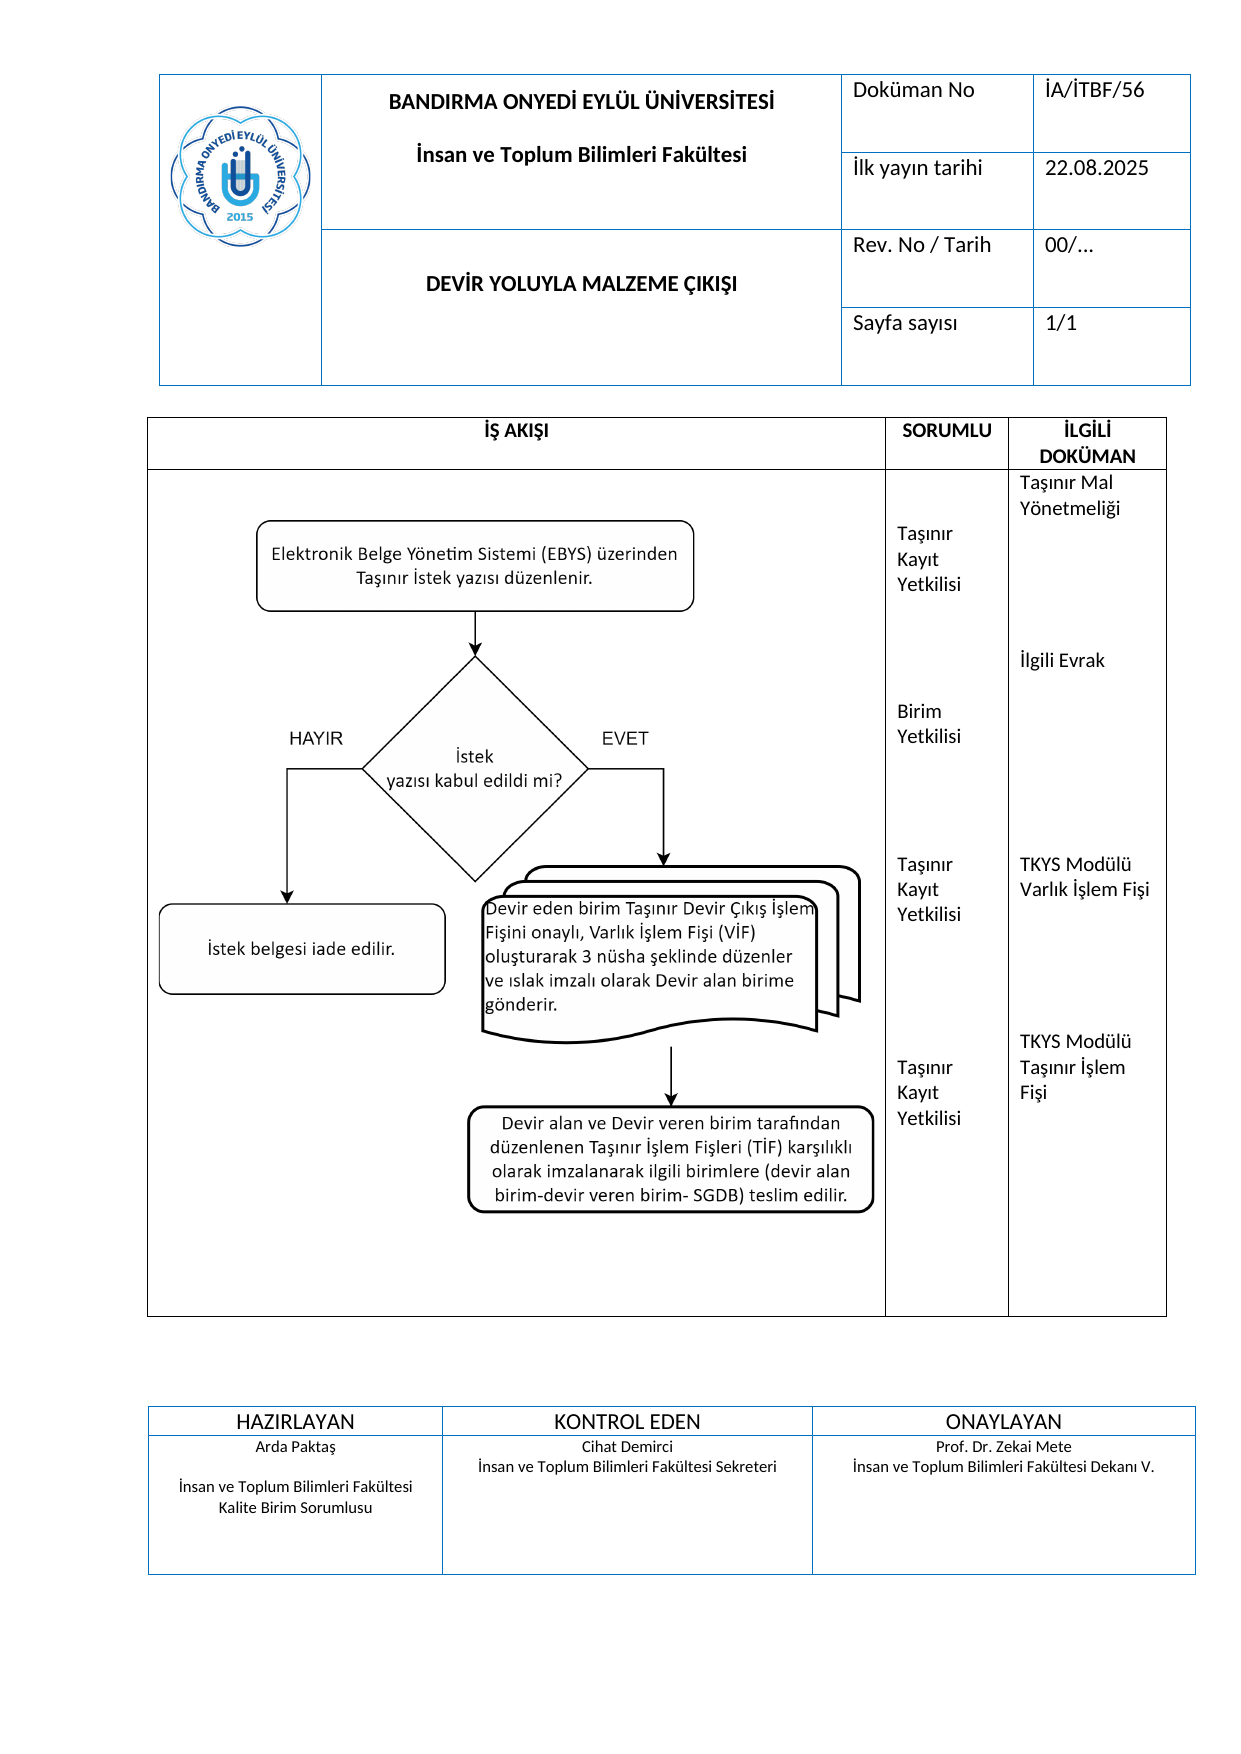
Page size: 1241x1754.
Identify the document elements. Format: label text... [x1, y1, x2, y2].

table_cell Taşınır Kayıt Yetkilisi Birim Yetkilisi Taşınır Kayıt Yetkilisi Taşınır Kayıt Yetkilisi [886, 470, 1008, 1316]
table_header SORUMLU [886, 418, 1008, 468]
picture [170, 106, 311, 247]
picture [158, 520, 875, 1214]
table_header İŞ AKIŞI [148, 418, 885, 468]
table_cell Taşınır Mal Yönetmeliği İlgili Evrak TKYS Modülü Varlık İşlem Fişi TKYS Modülü Taşınır İşlem Fişi [1009, 470, 1166, 1316]
table_header İLGİLİ DOKÜMAN [1009, 418, 1166, 468]
table_cell [148, 470, 885, 1316]
